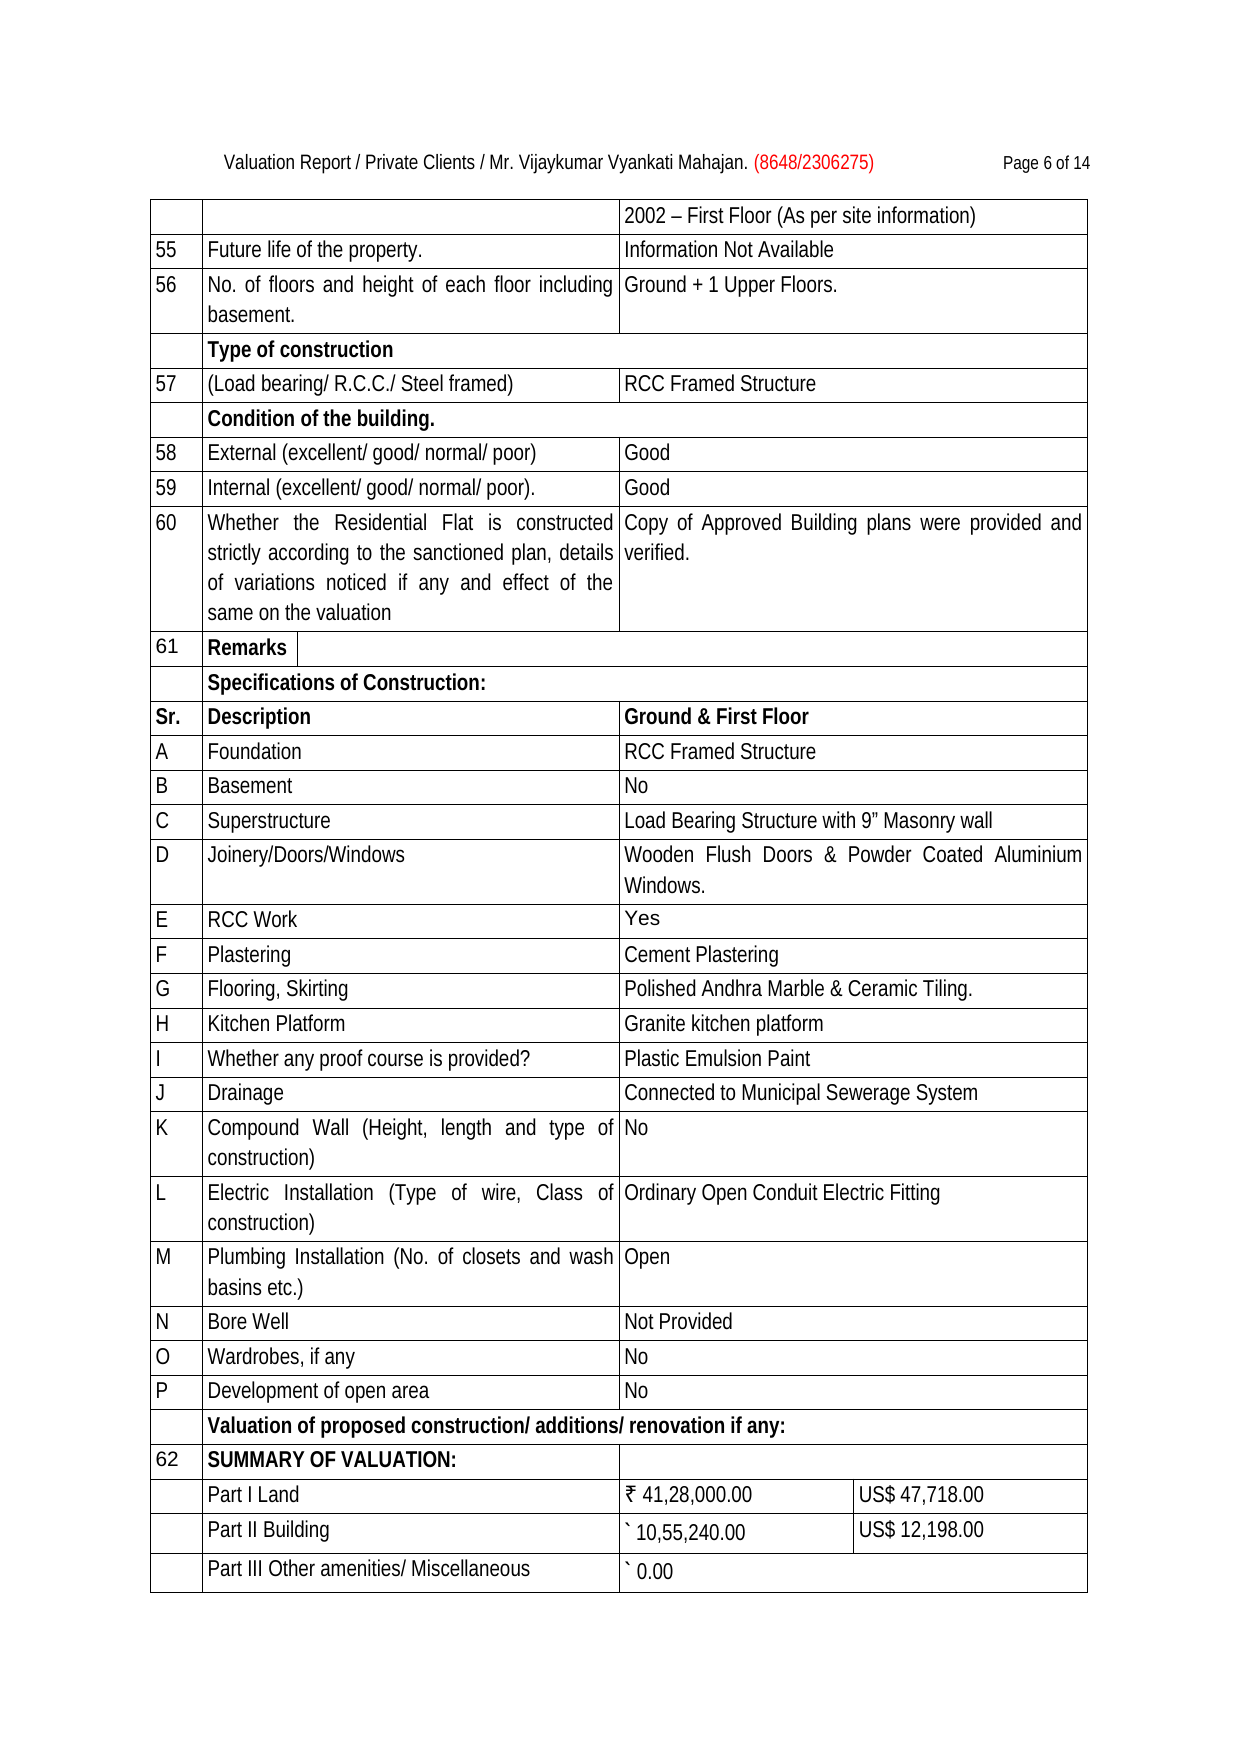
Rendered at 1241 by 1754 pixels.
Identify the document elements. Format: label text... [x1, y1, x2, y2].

table_cell [151, 667, 202, 701]
table_cell M [151, 1242, 202, 1306]
table_cell Electric Installation (Type of wire, Class of construction) [203, 1177, 619, 1241]
table_cell Drainage [203, 1078, 619, 1111]
table_cell 61 [151, 632, 202, 666]
table_cell 60 [151, 507, 202, 631]
table_cell Yes [620, 905, 1087, 938]
table_cell D [151, 840, 202, 904]
table_cell Sr. [151, 702, 202, 735]
table_cell 59 [151, 472, 202, 506]
table_cell 57 [151, 369, 202, 402]
table_cell External (excellent/ good/ normal/ poor) [203, 438, 619, 471]
table_cell E [151, 905, 202, 938]
table_cell Part II Building [203, 1514, 619, 1552]
table_cell Load Bearing Structure with 9” Masonry wall [620, 805, 1087, 839]
table_cell Plumbing Installation (No. of closets and wash basins etc.) [203, 1242, 619, 1306]
table_cell Superstructure [203, 805, 619, 839]
table_cell Type of construction [203, 334, 1087, 367]
table_cell F [151, 939, 202, 973]
table_cell Good [620, 438, 1087, 471]
table_cell Wooden Flush Doors & Powder Coated Aluminium Windows. [620, 840, 1087, 904]
table_cell US$ 47,718.00 [854, 1480, 1087, 1513]
table_cell ` 0.00 [620, 1554, 1087, 1592]
table_cell K [151, 1112, 202, 1176]
table_cell Cement Plastering [620, 939, 1087, 973]
table_cell Joinery/Doors/Windows [203, 840, 619, 904]
table_cell [298, 632, 1087, 666]
table_cell 55 [151, 235, 202, 268]
table_cell [151, 1514, 202, 1552]
table_cell Kitchen Platform [203, 1009, 619, 1042]
table_cell Future life of the property. [203, 235, 619, 268]
table_cell Copy of Approved Building plans were provided and verified. [620, 507, 1087, 631]
table_cell Polished Andhra Marble & Ceramic Tiling. [620, 974, 1087, 1007]
table_cell I [151, 1043, 202, 1077]
table_cell 56 [151, 269, 202, 333]
table_cell Ordinary Open Conduit Electric Fitting [620, 1177, 1087, 1241]
table_cell No [620, 1341, 1087, 1375]
table_cell A [151, 736, 202, 770]
table_cell Whether the Residential Flat is constructed strictly according to the sanctioned plan, details of variations noticed if any and effect of the same on the valuation [203, 507, 619, 631]
table_cell Valuation of proposed construction/ additions/ renovation if any: [203, 1410, 1087, 1444]
table_cell Flooring, Skirting [203, 974, 619, 1007]
table_cell Open [620, 1242, 1087, 1306]
table_cell Information Not Available [620, 235, 1087, 268]
table_cell C [151, 805, 202, 839]
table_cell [203, 200, 619, 233]
table_cell RCC Framed Structure [620, 736, 1087, 770]
table_cell US$ 12,198.00 [854, 1514, 1087, 1552]
table_cell Good [620, 472, 1087, 506]
table_cell RCC Work [203, 905, 619, 938]
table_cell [620, 200, 1087, 233]
table_cell Basement [203, 771, 619, 804]
table_cell G [151, 974, 202, 1007]
table_cell Internal (excellent/ good/ normal/ poor). [203, 472, 619, 506]
table_cell No [620, 1112, 1087, 1176]
table_cell RCC Framed Structure [620, 369, 1087, 402]
table_cell N [151, 1307, 202, 1340]
table_cell J [151, 1078, 202, 1111]
table_cell L [151, 1177, 202, 1241]
table_cell Whether any proof course is provided? [203, 1043, 619, 1077]
table_cell 62 [151, 1445, 202, 1478]
table_cell Plastic Emulsion Paint [620, 1043, 1087, 1077]
table_cell Wardrobes, if any [203, 1341, 619, 1375]
table_cell Ground & First Floor [620, 702, 1087, 735]
table_cell (Load bearing/ R.C.C./ Steel framed) [203, 369, 619, 402]
table_cell [151, 403, 202, 437]
table_cell 58 [151, 438, 202, 471]
table_cell Compound Wall (Height, length and type of construction) [203, 1112, 619, 1176]
table_cell Description [203, 702, 619, 735]
table_cell Plastering [203, 939, 619, 973]
table_cell [151, 1554, 202, 1592]
table_cell O [151, 1341, 202, 1375]
table_cell [151, 334, 202, 367]
table_cell Ground + 1 Upper Floors. [620, 269, 1087, 333]
table_cell Condition of the building. [203, 403, 1087, 437]
table_cell No [620, 771, 1087, 804]
table_cell Part I Land [203, 1480, 619, 1513]
table_cell P [151, 1376, 202, 1409]
table_cell [620, 1445, 1087, 1478]
table_cell Not Provided [620, 1307, 1087, 1340]
table_cell No. of floors and height of each floor including basement. [203, 269, 619, 333]
table_cell Remarks [203, 632, 297, 666]
table_cell [151, 1480, 202, 1513]
table_cell Specifications of Construction: [203, 667, 1087, 701]
table_cell Granite kitchen platform [620, 1009, 1087, 1042]
table_cell ` 10,55,240.00 [620, 1514, 853, 1552]
table_cell Bore Well [203, 1307, 619, 1340]
table_cell Part III Other amenities/ Miscellaneous [203, 1554, 619, 1592]
table_cell H [151, 1009, 202, 1042]
table_cell SUMMARY OF VALUATION: [203, 1445, 619, 1478]
table_cell [151, 1410, 202, 1444]
table_cell Development of open area [203, 1376, 619, 1409]
table_cell Connected to Municipal Sewerage System [620, 1078, 1087, 1111]
table_cell No [620, 1376, 1087, 1409]
table_cell 54 [151, 200, 202, 233]
table_cell ₹ 41,28,000.00 [620, 1480, 853, 1513]
table_cell B [151, 771, 202, 804]
table_cell Foundation [203, 736, 619, 770]
